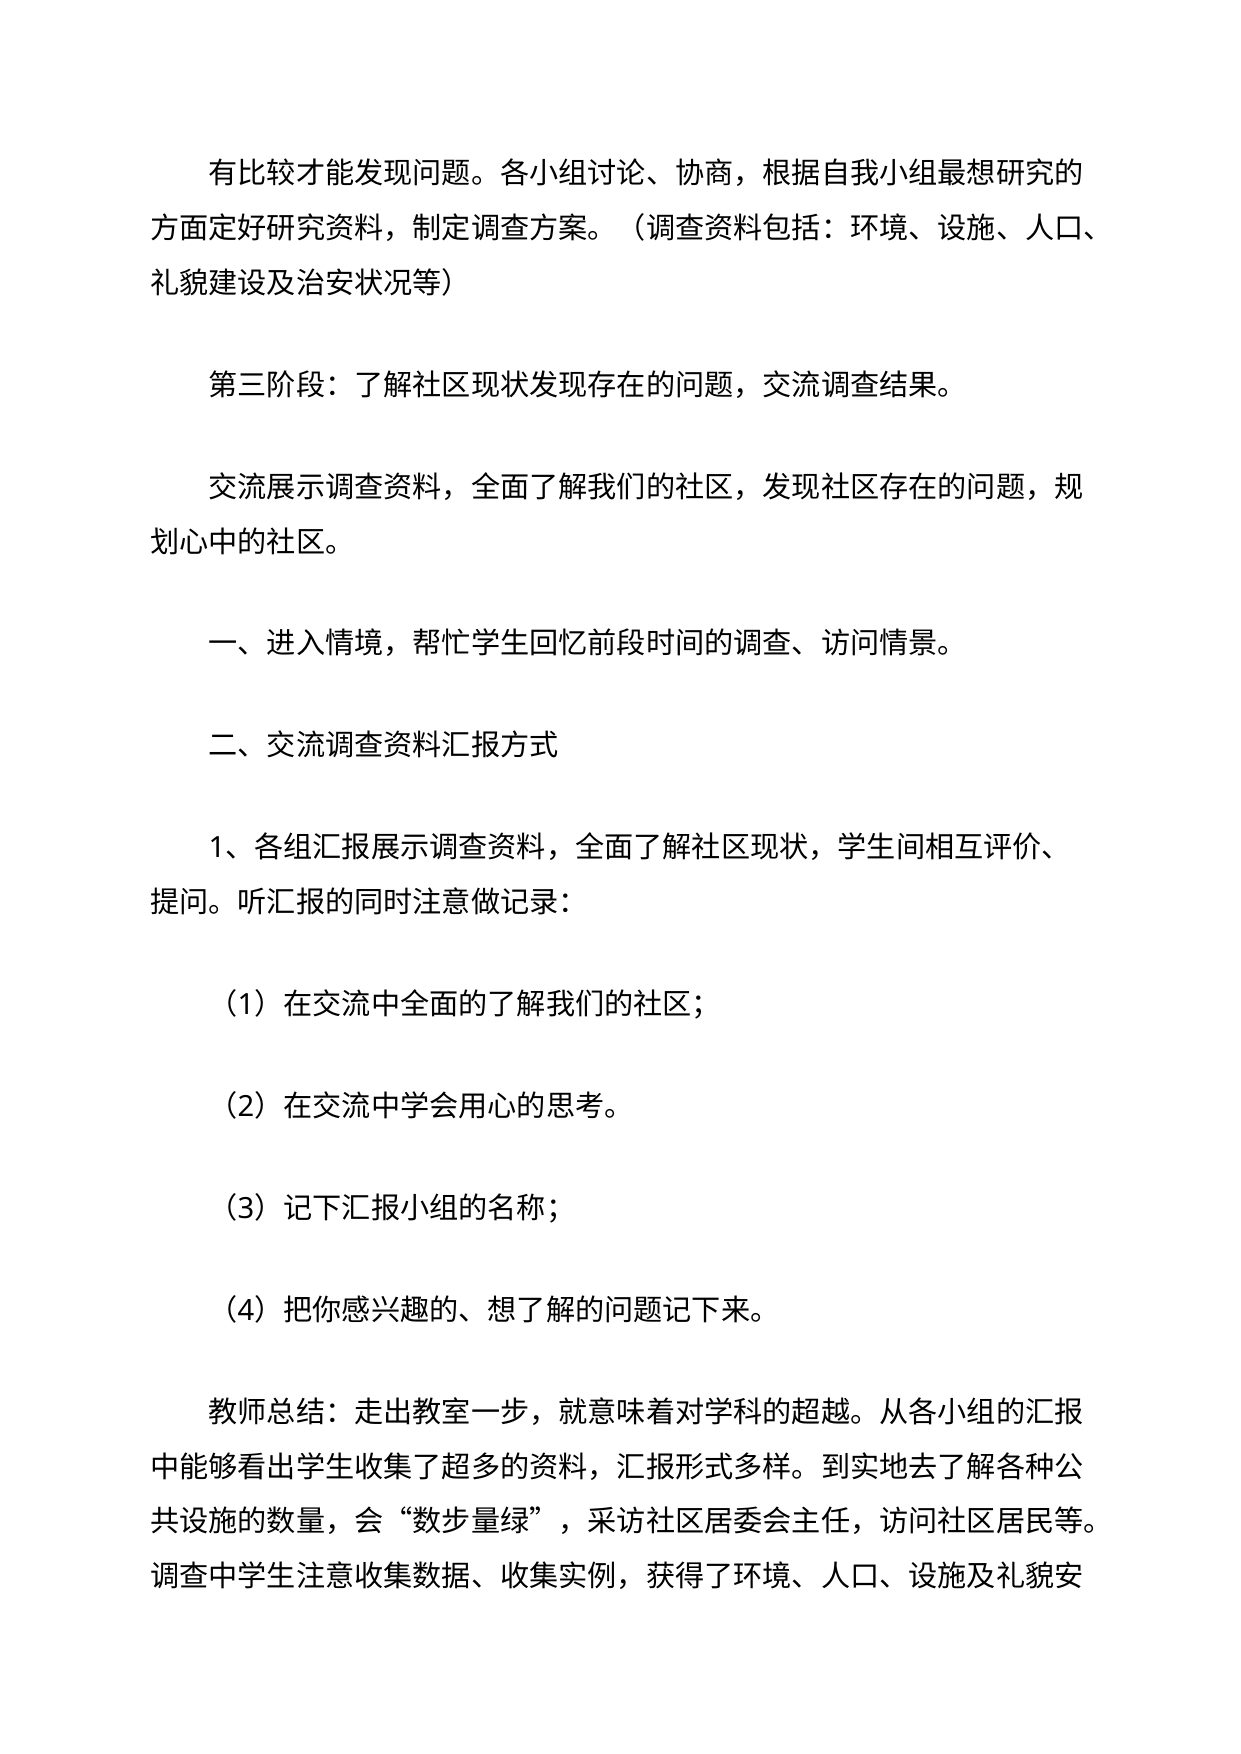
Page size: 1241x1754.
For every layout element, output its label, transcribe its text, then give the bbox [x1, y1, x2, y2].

text 二、交流调查资料汇报方式 [150, 722, 1090, 764]
text 一、进入情境，帮忙学生回忆前段时间的调查、访问情景。 [150, 620, 1090, 662]
text 1、各组汇报展示调查资料，全面了解社区现状，学生间相互评价、提问。听汇报的同时注意做记录： [150, 823, 1090, 921]
text 有比较才能发现问题。各小组讨论、协商，根据自我小组最想研究的方面定好研究资料，制定调查方案。（调查资料包括：环境、设施、人口、礼貌建设及治安状况等） [150, 150, 1090, 302]
text （2）在交流中学会用心的思考。 [150, 1082, 1090, 1125]
text （3）记下汇报小组的名称； [150, 1184, 1090, 1227]
text （4）把你感兴趣的、想了解的问题记下来。 [150, 1286, 1090, 1329]
text 第三阶段：了解社区现状发现存在的问题，交流调查结果。 [150, 362, 1090, 404]
text （1）在交流中全面的了解我们的社区； [150, 980, 1090, 1023]
text 交流展示调查资料，全面了解我们的社区，发现社区存在的问题，规划心中的社区。 [150, 463, 1090, 561]
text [150, 1388, 1090, 1595]
